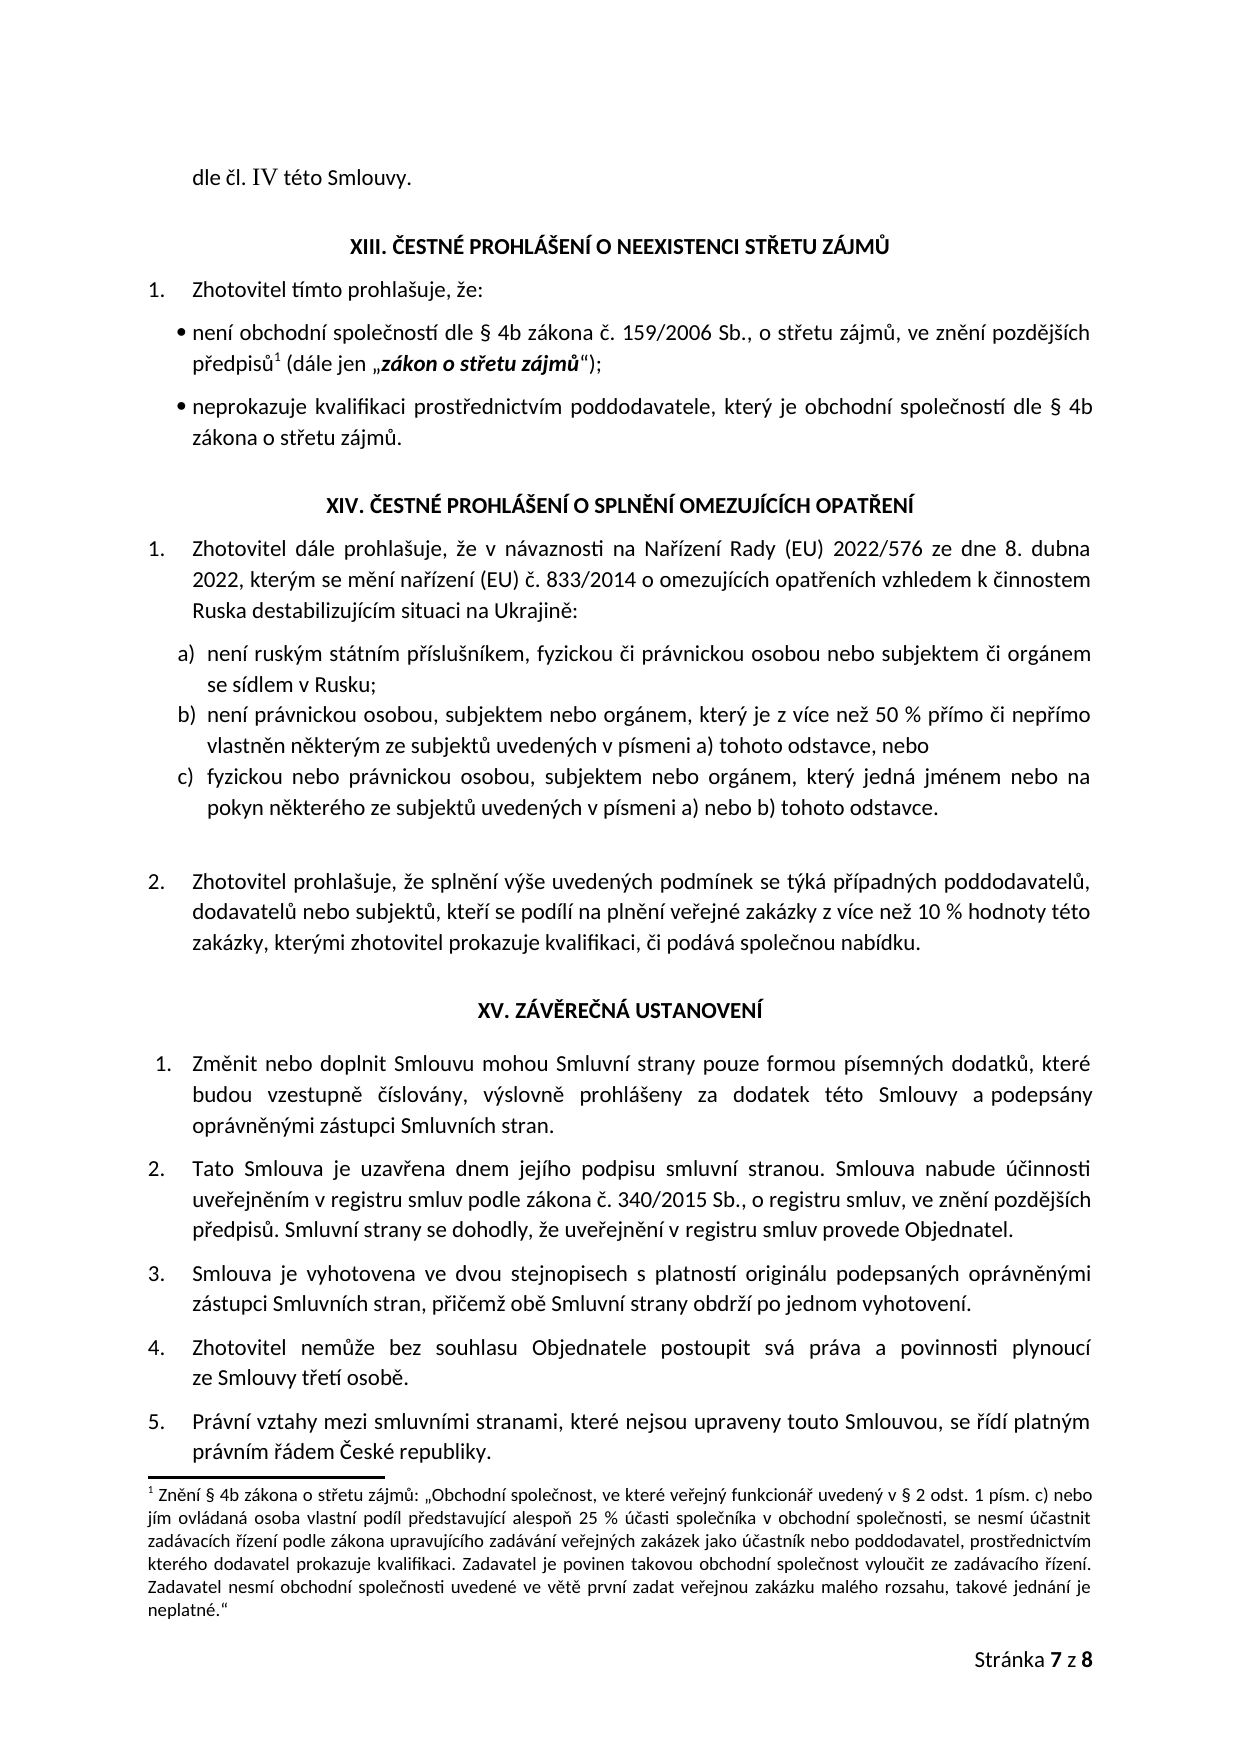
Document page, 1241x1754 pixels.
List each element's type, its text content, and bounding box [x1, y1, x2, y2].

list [148, 162, 1092, 192]
subtitle ČESTNÉ PROHLÁŠENÍ O SPLNĚNÍ OMEZUJÍCÍCH OPATŘENÍ [148, 491, 1092, 519]
list Změnit nebo doplnit Smlouvu mohou Smluvní strany pouze formou písemných dodatků, které budou vzestupně číslovány, výslovně prohlášeny za dodatek této Smlouvy a podepsány oprávněnými zástupci Smluvních stran. [154, 1049, 1092, 1139]
list Zhotovitel prohlašuje, že splnění výše uvedených podmínek se týká případných poddodavatelů, dodavatelů nebo subjektů, kteří se podílí na plnění veřejné zakázky z více než 10 % hodnoty této zakázky, kterými zhotovitel prokazuje kvalifikaci, či podává společnou nabídku. [148, 867, 1092, 956]
list neprokazuje kvalifikaci prostřednictvím poddodavatele, který je obchodní společností dle § 4b zákona o střetu zájmů. [177, 392, 1092, 451]
list není právnickou osobou, subjektem nebo orgánem, který je z více než 50 % přímo či nepřímo vlastněn některým ze subjektů uvedených v písmeni a) tohoto odstavce, nebo [177, 701, 1092, 759]
subtitle ČESTNÉ PROHLÁŠENÍ O NEEXISTENCI STŘETU ZÁJMŮ [148, 232, 1092, 260]
list Tato Smlouva je uzavřena dnem jejího podpisu smluvní stranou. Smlouva nabude účinnosti uveřejněním v registru smluv podle zákona č. 340/2015 Sb., o registru smluv, ve znění pozdějších předpisů. Smluvní strany se dohodly, že uveřejnění v registru smluv provede Objednatel. [148, 1154, 1092, 1244]
list Právní vztahy mezi smluvními stranami, které nejsou upraveny touto Smlouvou, se řídí platným právním řádem České republiky. [148, 1407, 1092, 1466]
list fyzickou nebo právnickou osobou, subjektem nebo orgánem, který jedná jménem nebo na pokyn některého ze subjektů uvedených v písmeni a) nebo b) tohoto odstavce. [177, 762, 1092, 821]
list Zhotovitel dále prohlašuje, že v návaznosti na Nařízení Rady (EU) 2022/576 ze dne 8. dubna 2022, kterým se mění nařízení (EU) č. 833/2014 o omezujících opatřeních vzhledem k činnostem Ruska destabilizujícím situaci na Ukrajině: [148, 534, 1092, 624]
list Smlouva je vyhotovena ve dvou stejnopisech s platností originálu podepsaných oprávněnými zástupci Smluvních stran, přičemž obě Smluvní strany obdrží po jednom vyhotovení. [148, 1259, 1092, 1318]
list Zhotovitel tímto prohlašuje, že: [148, 275, 1092, 303]
list Zhotovitel nemůže bez souhlasu Objednatele postoupit svá práva a povinnosti plynoucí ze Smlouvy třetí osobě. [148, 1333, 1092, 1392]
subtitle ZÁVĚREČNÁ USTANOVENÍ [148, 996, 1092, 1024]
list není ruským státním příslušníkem, fyzickou či právnickou osobou nebo subjektem či orgánem se sídlem v Rusku; [177, 639, 1092, 698]
list není obchodní společností dle § 4b zákona č. 159/2006 Sb., o střetu zájmů, ve znění pozdějších předpisů (dále jen „zákon o střetu zájmů“); [177, 318, 1092, 377]
